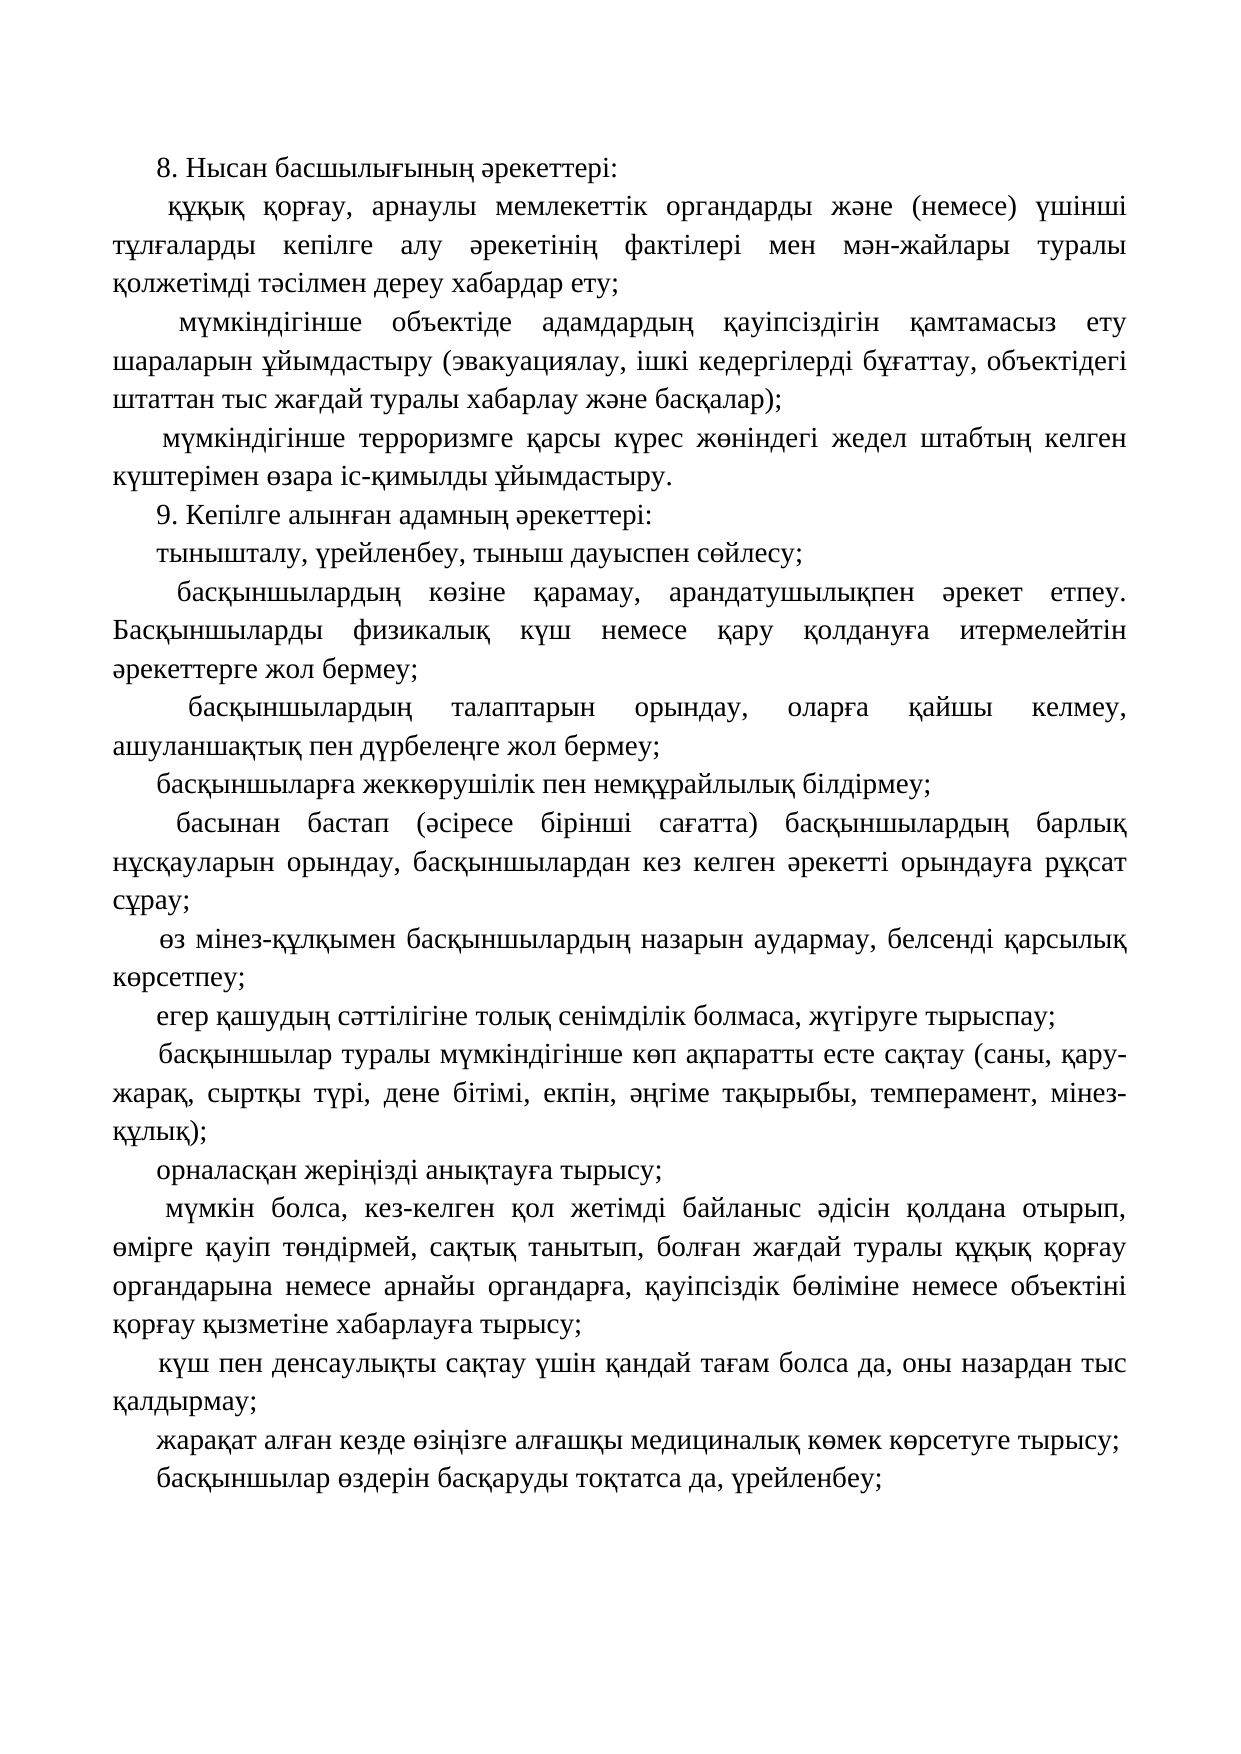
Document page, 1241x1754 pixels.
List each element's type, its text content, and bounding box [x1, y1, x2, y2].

text басқыншылар туралы мүмкіндігінше көп ақпаратты есте сақтау (саны, қару-жарақ, сыртқы түрі, дене бітімі, екпін, әңгіме тақырыбы, темперамент, мінез-құлық); [112, 1036, 1128, 1147]
text құқық қорғау, арнаулы мемлекеттік органдарды және (немесе) үшінші тұлғаларды кепілге алу әрекетінің фактілері мен мән-жайлары туралы қолжетімді тәсілмен дереу хабардар ету; [112, 188, 1128, 299]
text 9. Кепілге алынған адамның әрекеттері: [112, 497, 1128, 530]
text басынан бастап (әсіресе бірінші сағатта) басқыншылардың барлық нұсқауларын орындау, басқыншылардан кез келген әрекетті орындауға рұқсат сұрау; [112, 805, 1128, 916]
text мүмкіндігінше объектіде адамдардың қауіпсіздігін қамтамасыз ету шараларын ұйымдастыру (эвакуациялау, ішкі кедергілерді бұғаттау, объектідегі штаттан тыс жағдай туралы хабарлау және басқалар); [112, 304, 1128, 415]
text орналасқан жеріңізді анықтауға тырысу; [112, 1152, 1128, 1186]
text басқыншылар өздерін басқаруды тоқтатса да, үрейленбеу; [112, 1460, 1128, 1494]
text өз мінез-құлқымен басқыншылардың назарын аудармау, белсенді қарсылық көрсетпеу; [112, 921, 1128, 993]
text тынышталу, үрейленбеу, тыныш дауыспен сөйлесу; [112, 535, 1128, 569]
text мүмкін болса, кез-келген қол жетімді байланыс әдісін қолдана отырып, өмірге қауіп төндірмей, сақтық танытып, болған жағдай туралы құқық қорғау органдарына немесе арнайы органдарға, қауіпсіздік бөліміне немесе объектіні қорғау қызметіне хабарлауға тырысу; [112, 1191, 1128, 1340]
text күш пен денсаулықты сақтау үшін қандай тағам болса да, оны назардан тыс қалдырмау; [112, 1345, 1128, 1417]
text 8. Нысан басшылығының әрекеттері: [112, 150, 1128, 183]
text басқыншылардың талаптарын орындау, оларға қайшы келмеу, ашуланшақтық пен дүрбелеңге жол бермеу; [112, 689, 1128, 762]
text мүмкіндігінше терроризмге қарсы күрес жөніндегі жедел штабтың келген күштерімен өзара іс-қимылды ұйымдастыру. [112, 420, 1128, 492]
text егер қашудың сәттілігіне толық сенімділік болмаса, жүгіруге тырыспау; [112, 998, 1128, 1031]
text басқыншыларға жеккөрушілік пен немқұрайлылық білдірмеу; [112, 767, 1128, 800]
text жарақат алған кезде өзіңізге алғашқы медициналық көмек көрсетуге тырысу; [112, 1422, 1128, 1455]
text басқыншылардың көзіне қарамау, арандатушылықпен әрекет етпеу. Басқыншыларды физикалық күш немесе қару қолдануға итермелейтін әрекеттерге жол бермеу; [112, 574, 1128, 684]
